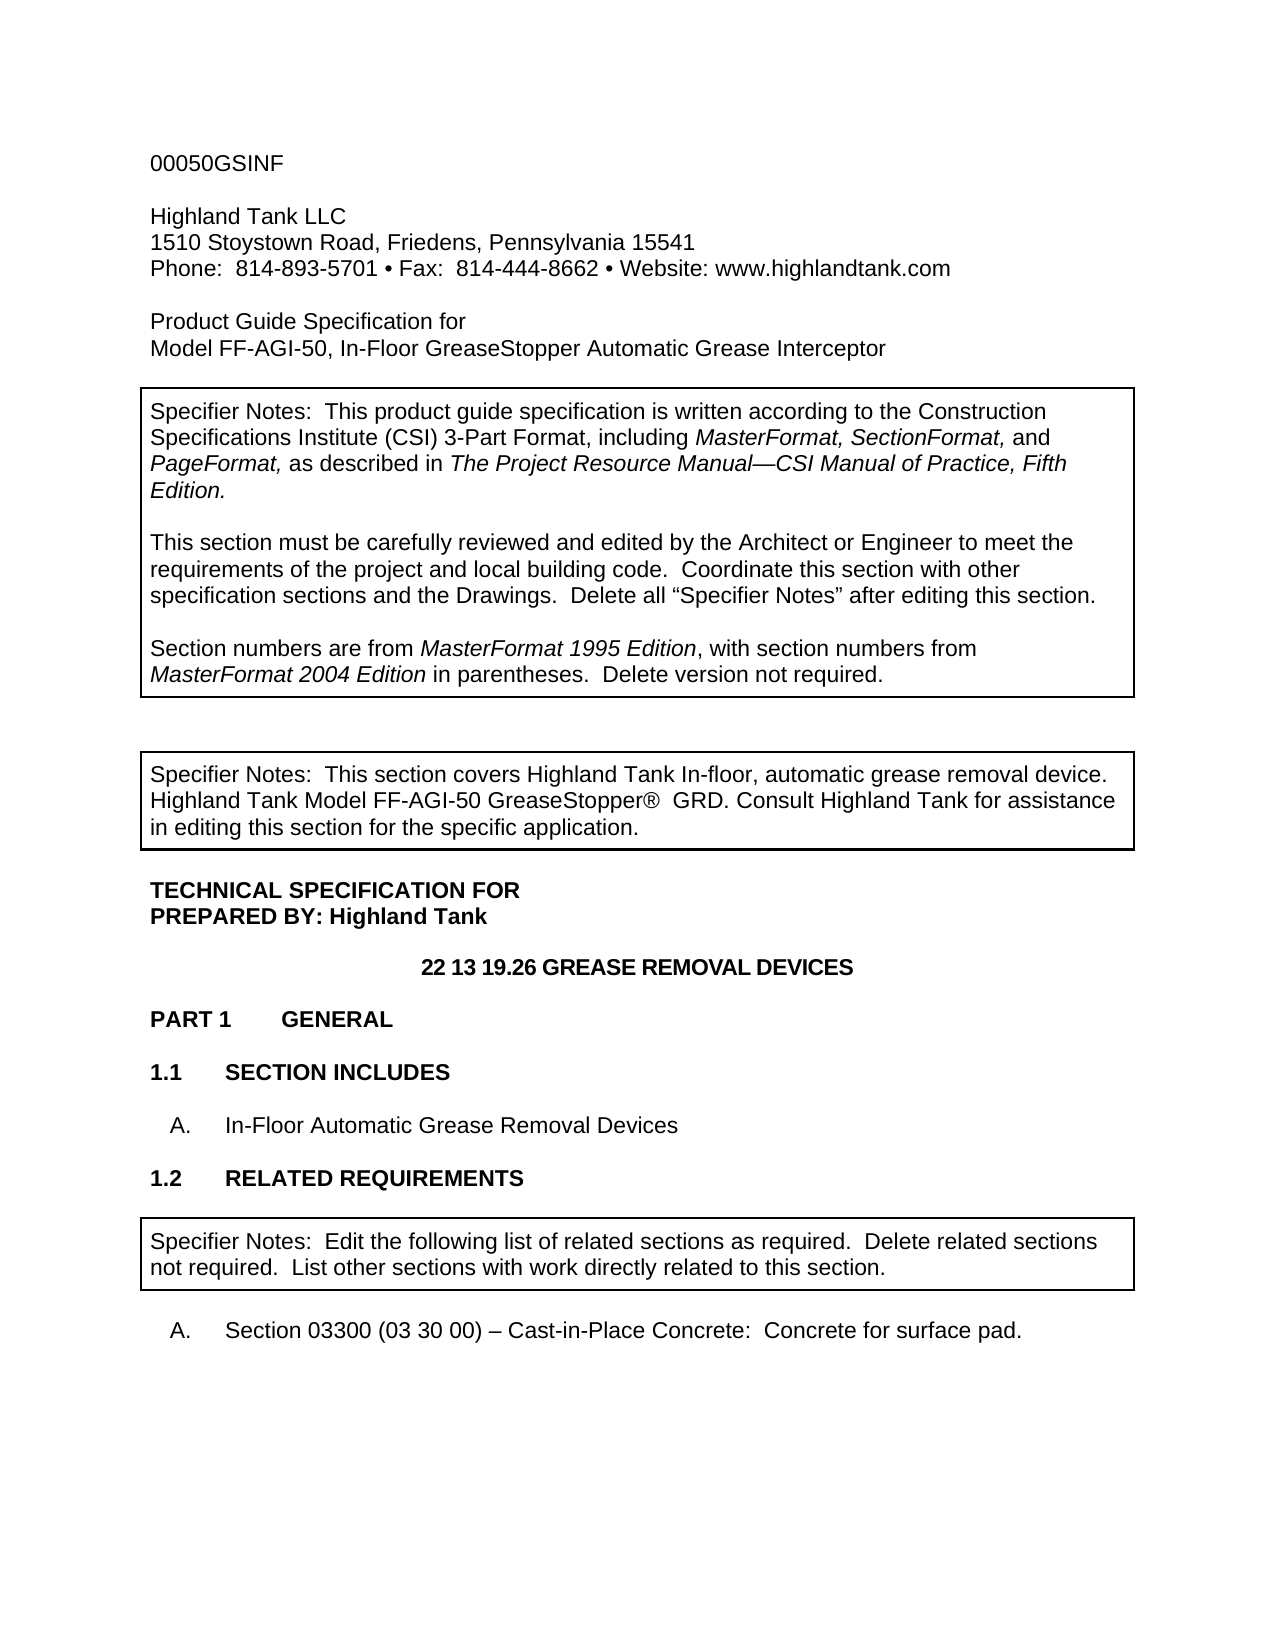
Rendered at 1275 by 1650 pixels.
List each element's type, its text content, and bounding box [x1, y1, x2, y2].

text Specifier Notes: This product guide specification is written according to the Construction Specifications Institute (CSI) 3-Part Format, including MasterFormat, SectionFormat, and PageFormat, as described in The Project Resource Manual—CSI Manual of Practice, Fifth Edition. [142, 389, 1133, 503]
text PREPARED BY: Highland Tank [150, 903, 1125, 929]
text Section numbers are from MasterFormat 1995 Edition, with section numbers from MasterFormat 2004 Edition in parentheses. Delete version not required. [142, 624, 1133, 696]
subtitle PART 1 GENERAL [150, 1006, 1125, 1033]
subtitle A. Section 03300 (03 30 00) – Cast-in-Place Concrete: Concrete for surface pad. [169, 1317, 1125, 1343]
text Specifier Notes: Edit the following list of related sections as required. Delete related sections not required. List other sections with work directly related to this section. [142, 1219, 1133, 1289]
text 1510 Stoystown Road, Friedens, Pennsylvania 15541 [150, 229, 1125, 255]
subtitle 22 13 19.26 GREASE REMOVAL DEVICES [150, 954, 1125, 980]
text Phone: 814-893-5701 • Fax: 814-444-8662 • Website: www.highlandtank.com [150, 255, 1125, 282]
text Specifier Notes: This section covers Highland Tank In-floor, automatic grease removal device. Highland Tank Model FF-AGI-50 GreaseStopper® GRD. Consult Highland Tank for assistance in editing this section for the specific application. [142, 753, 1133, 848]
text Highland Tank LLC [150, 203, 1125, 229]
text 00050GSINF [150, 150, 1125, 176]
text This section must be carefully reviewed and edited by the Architect or Engineer to meet the requirements of the project and local building code. Coordinate this section with other specification sections and the Drawings. Delete all “Specifier Notes” after editing this section. [150, 529, 1125, 608]
subtitle A. In-Floor Automatic Grease Removal Devices [169, 1112, 1125, 1138]
text Product Guide Specification for [150, 308, 1125, 334]
text Model FF-AGI-50, In-Floor GreaseStopper Automatic Grease Interceptor [150, 334, 1125, 361]
text TECHNICAL SPECIFICATION FOR [150, 877, 1125, 903]
subtitle 1.2 RELATED REQUIREMENTS [150, 1164, 1125, 1191]
subtitle 1.1 SECTION INCLUDES [150, 1059, 1125, 1085]
